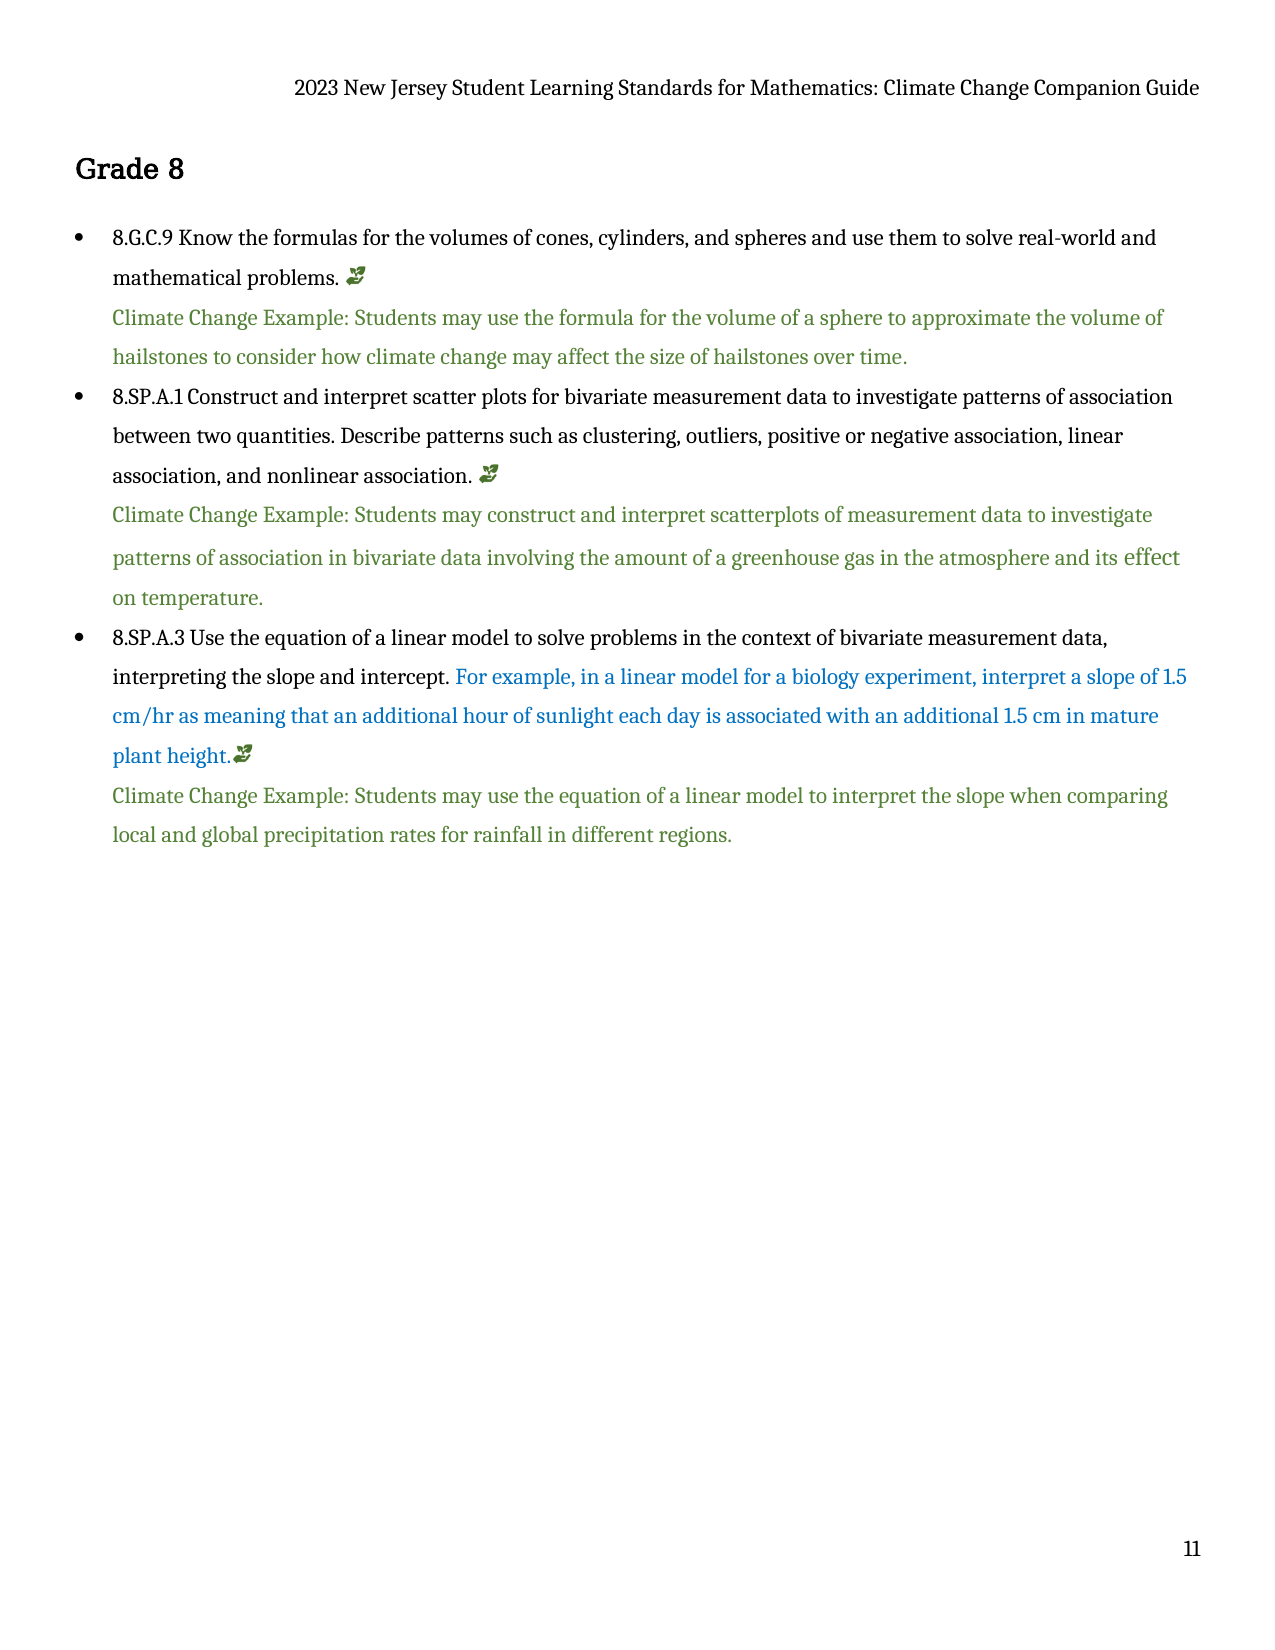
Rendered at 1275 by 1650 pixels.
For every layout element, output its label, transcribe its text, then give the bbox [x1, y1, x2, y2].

picture [344, 264, 366, 286]
list 8.SP.A.3 Use the equation of a linear model to solve problems in the context of bivariate measurement data, interpreting the slope and intercept. For example, in a linear model for a biology experiment, interpret a slope of 1.5 cm/hr as meaning that an additional hour of sunlight each day is associated with an additional 1.5 cm in mature plant height. Climate Change Example: Students may use the equation of a linear model to interpret the slope when comparing local and global precipitation rates for rainfall in different regions. [75, 624, 1200, 848]
picture [231, 742, 253, 764]
list 8.SP.A.1 Construct and interpret scatter plots for bivariate measurement data to investigate patterns of association between two quantities. Describe patterns such as clustering, outliers, positive or negative association, linear association, and nonlinear association. Climate Change Example: Students may construct and interpret scatterplots of measurement data to investigate patterns of association in bivariate data involving the amount of a greenhouse gas in the atmosphere and its effect on temperature. [75, 383, 1200, 611]
list 8.G.C.9 Know the formulas for the volumes of cones, cylinders, and spheres and use them to solve real-world and mathematical problems. Climate Change Example: Students may use the formula for the volume of a sphere to approximate the volume of hailstones to consider how climate change may affect the size of hailstones over time. [75, 225, 1200, 370]
subtitle Grade 8 [75, 151, 1200, 184]
picture [477, 462, 499, 484]
